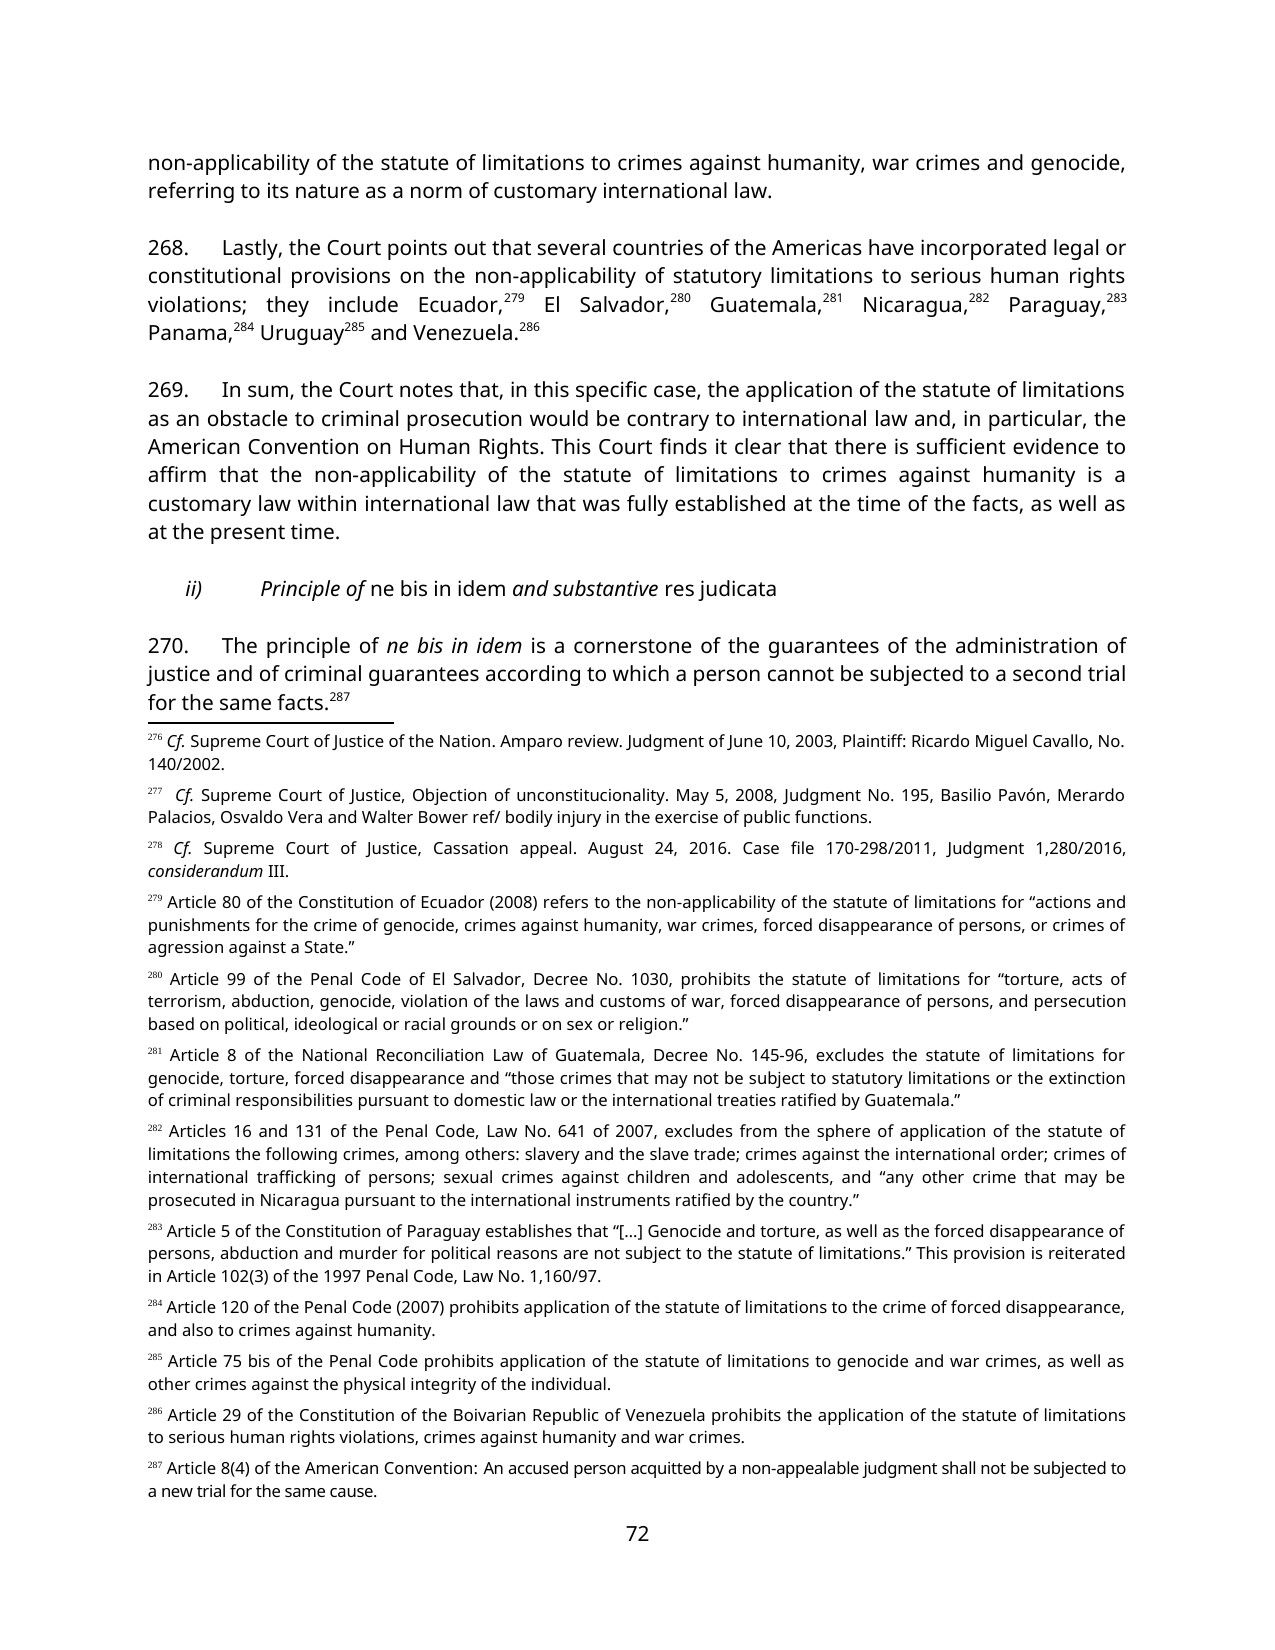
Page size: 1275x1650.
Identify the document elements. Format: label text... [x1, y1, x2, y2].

list The principle of ne bis in idem is a cornerstone of the guarantees of the administration of justice and of criminal guarantees according to which a person cannot be subjected to a second trial for the same facts. [148, 631, 1127, 716]
list Principle of ne bis in idem and substantive res judicata [185, 574, 1127, 603]
list Lastly, the Court points out that several countries of the Americas have incorporated legal or constitutional provisions on the non-applicability of statutory limitations to serious human rights violations; they include Ecuador, El Salvador, Guatemala, Nicaragua, Paraguay, Panama, Uruguay and Venezuela. [148, 233, 1127, 347]
list In sum, the Court notes that, in this specific case, the application of the statute of limitations as an obstacle to criminal prosecution would be contrary to international law and, in particular, the American Convention on Human Rights. This Court finds it clear that there is sufficient evidence to affirm that the non-applicability of the statute of limitations to crimes against humanity is a customary law within international law that was fully established at the time of the facts, as well as at the present time. [148, 375, 1127, 546]
list Similarly, high courts of Peru, Argentina. Chile, Colombia, Costa Rica, El Salvador, Guatemala, Mexico, Paraguay and Uruguay have reaffirmed the principle of the non-applicability of the statute of limitations to crimes against humanity, war crimes and genocide, referring to its nature as a norm of customary international law. [148, 148, 1127, 204]
